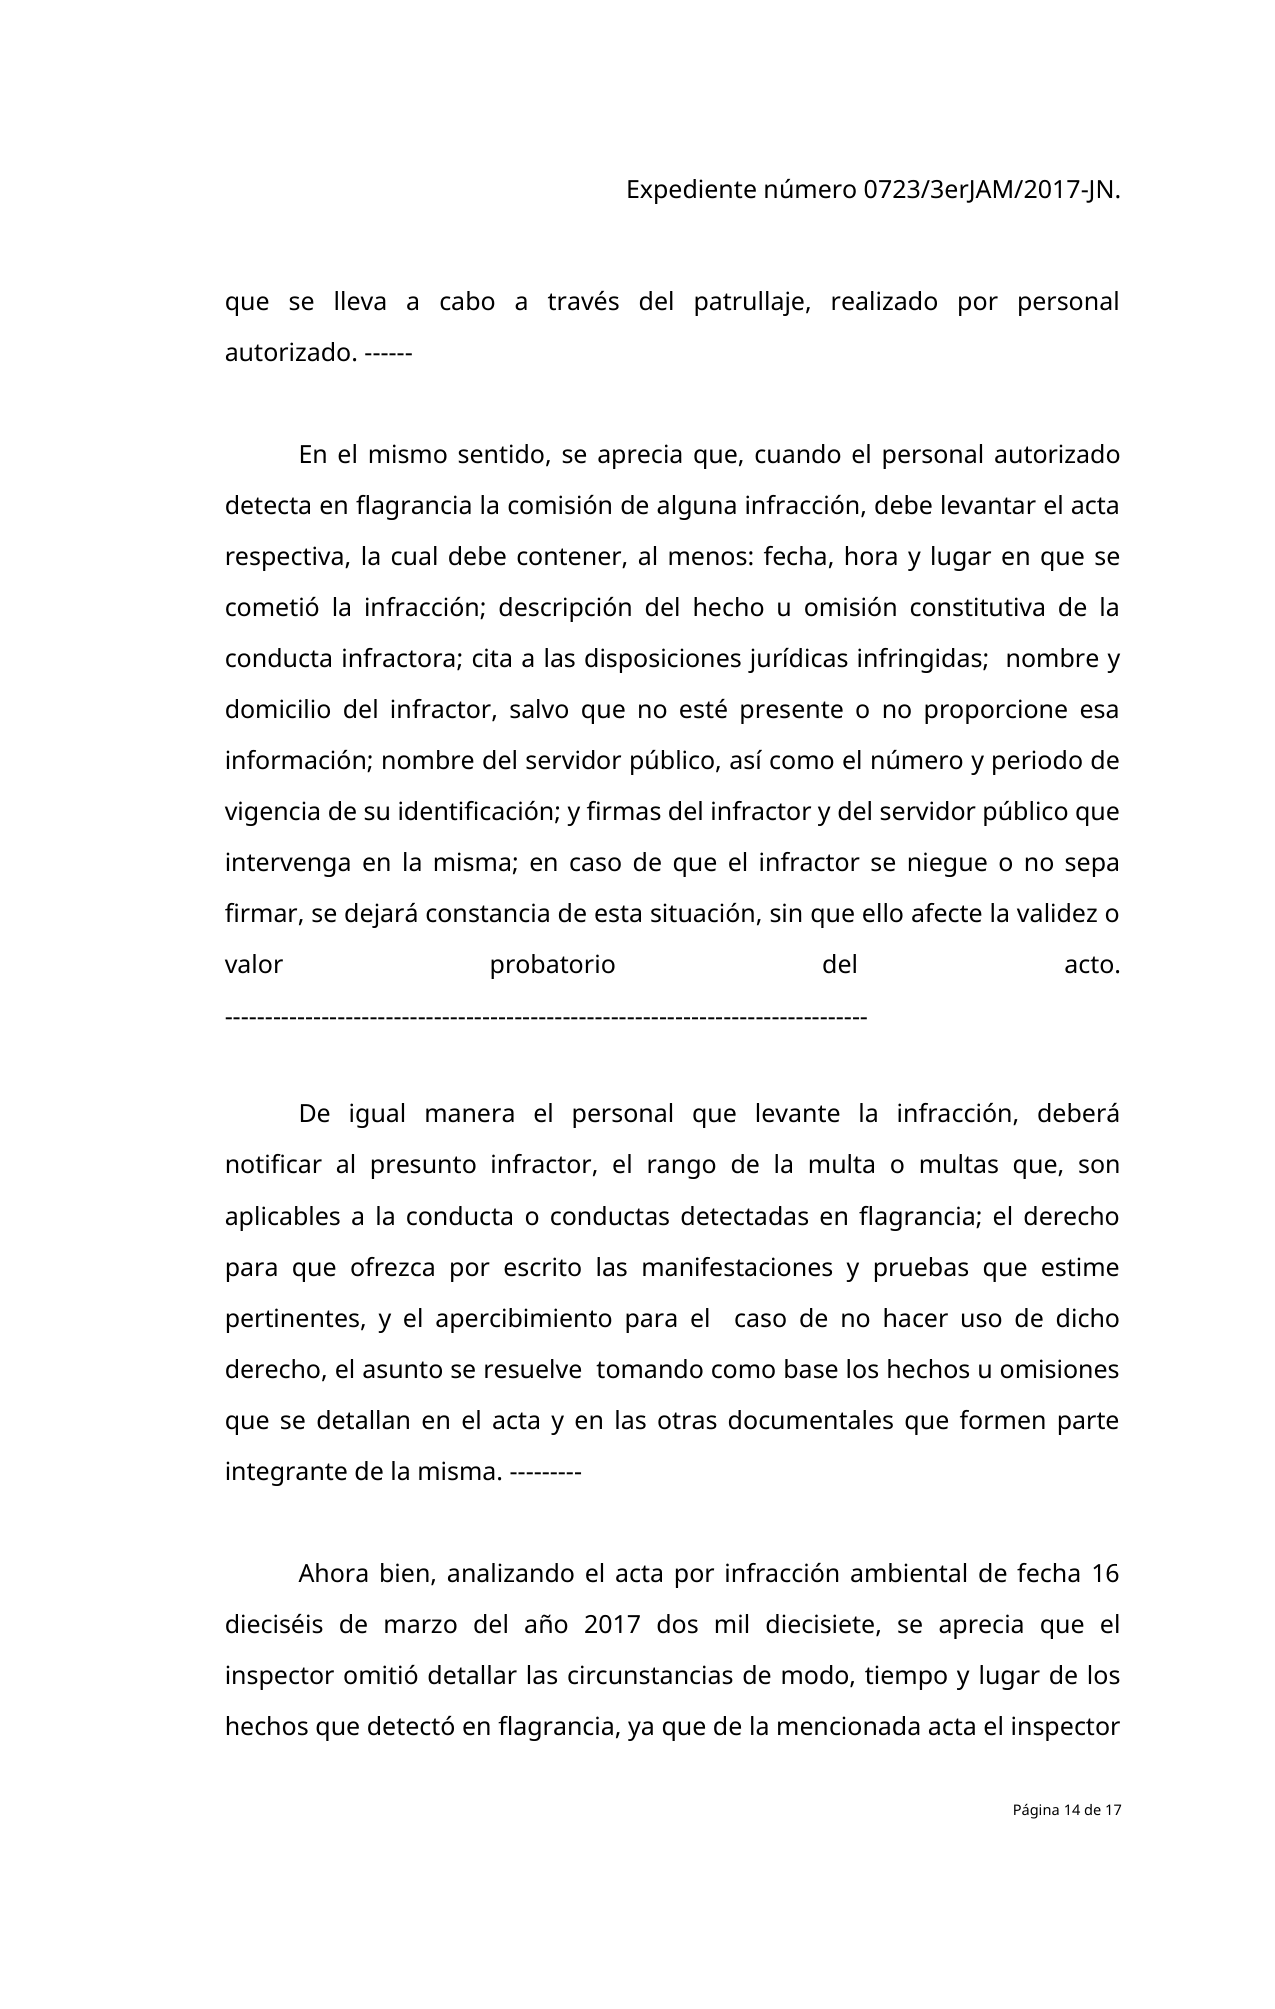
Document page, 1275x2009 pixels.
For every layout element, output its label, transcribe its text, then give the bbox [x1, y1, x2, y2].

text De igual manera el personal que levante la infracción, deberá notificar al presunto infractor, el rango de la multa o multas que, son aplicables a la conducta o conductas detectadas en flagrancia; el derecho para que ofrezca por escrito las manifestaciones y pruebas que estime pertinentes, y el apercibimiento para el caso de no hacer uso de dicho derecho, el asunto se resuelve tomando como base los hechos u omisiones que se detallan en el acta y en las otras documentales que formen parte integrante de la misma. --------- [224, 1096, 1121, 1487]
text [224, 1555, 1121, 1743]
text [224, 283, 1121, 369]
text En el mismo sentido, se aprecia que, cuando el personal autorizado detecta en flagrancia la comisión de alguna infracción, debe levantar el acta respectiva, la cual debe contener, al menos: fecha, hora y lugar en que se cometió la infracción; descripción del hecho u omisión constitutiva de la conducta infractora; cita a las disposiciones jurídicas infringidas; nombre y domicilio del infractor, salvo que no esté presente o no proporcione esa información; nombre del servidor público, así como el número y periodo de vigencia de su identificación; y firmas del infractor y del servidor público que intervenga en la misma; en caso de que el infractor se niegue o no sepa firmar, se dejará constancia de esta situación, sin que ello afecte la validez o valor probatorio del acto. -------------------------------------------------------------------------------- [224, 437, 1121, 1032]
